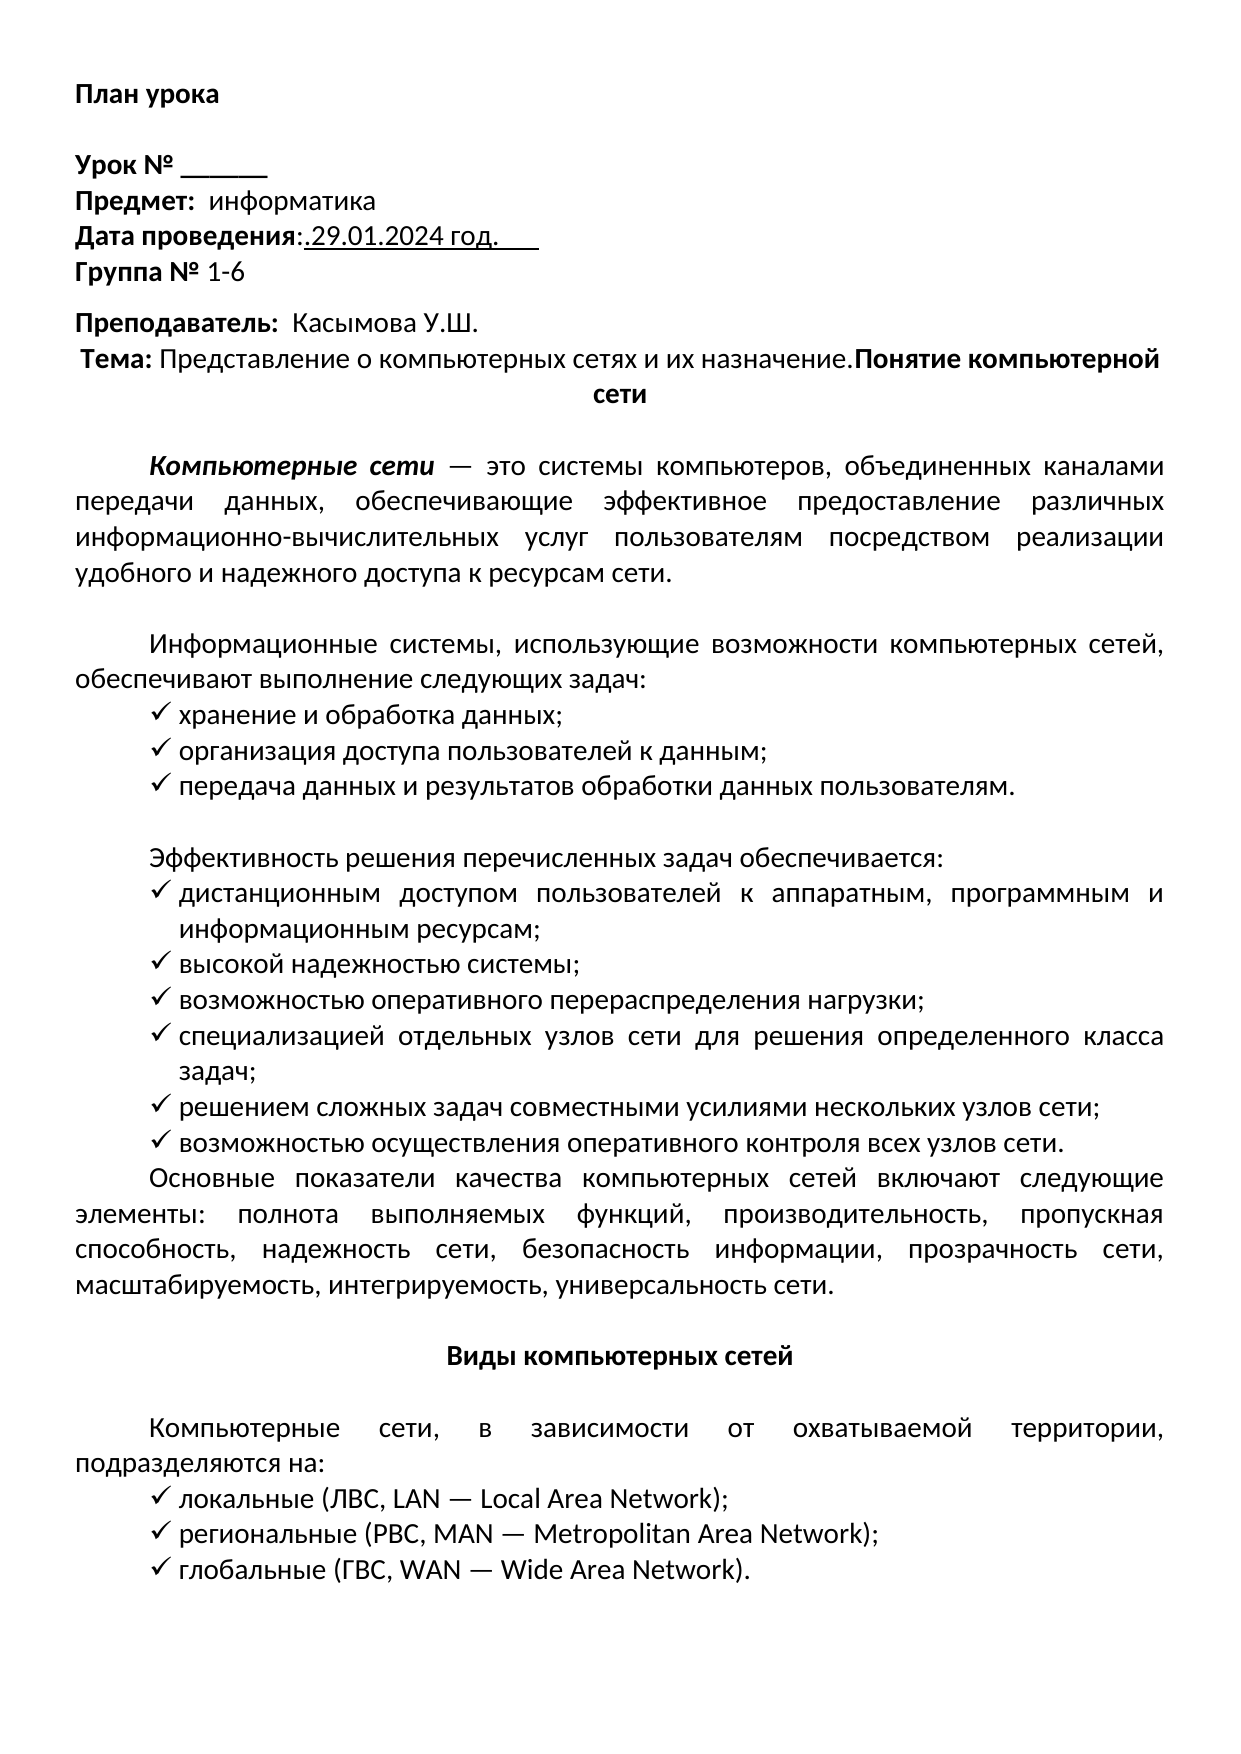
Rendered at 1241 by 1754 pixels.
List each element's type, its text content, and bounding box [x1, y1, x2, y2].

text Эффективность решения перечисленных задач обеспечивается: [75, 839, 1165, 874]
list региональные (PBC, MAN — Metropolitan Area Network); [149, 1516, 1165, 1551]
text Преподаватель: Касымова У.Ш. [75, 304, 1149, 340]
list возможностью оперативного перераспределения нагрузки; [149, 981, 1165, 1017]
list специализацией отдельных узлов сети для решения определенного класса задач; [149, 1017, 1165, 1088]
list высокой надежностью системы; [149, 946, 1165, 981]
list локальные (ЛВС, LAN — Local Area Network); [149, 1480, 1165, 1516]
list возможностью осуществления оперативного контроля всех узлов сети. [149, 1124, 1165, 1159]
list дистанционным доступом пользователей к аппаратным, программным и информационным ресурсам; [149, 874, 1165, 946]
list хранение и обработка данных; [149, 696, 1165, 732]
text Урок № ______ [75, 146, 1165, 182]
text Информационные системы, использующие возможности компьютерных сетей, обеспечивают выполнение следующих задач: [75, 625, 1165, 696]
text Группа № 1-6 [75, 253, 1165, 289]
text План урока [75, 75, 1165, 111]
text Тема: Представление о компьютерных сетях и их назначение.Понятие компьютерной сети [75, 340, 1165, 411]
text Виды компьютерных сетей [75, 1337, 1165, 1373]
text Дата проведения:.29.01.2024 год. [75, 217, 1165, 253]
text Компьютерные сети — это системы компьютеров, объединенных каналами передачи данных, обеспечивающие эффективное предоставление различных информационно-вычислительных услуг пользователям посредством реализации удобного и надежного доступа к ресурсам сети. [75, 447, 1165, 589]
list решением сложных задач совместными усилиями нескольких узлов сети; [149, 1088, 1165, 1124]
text Основные показатели качества компьютерных сетей включают следующие элементы: полнота выполняемых функций, производительность, пропускная способность, надежность сети, безопасность информации, прозрачность сети, масштабируемость, интегрируемость, универсальность сети. [75, 1159, 1165, 1302]
list передача данных и результатов обработки данных пользователям. [149, 767, 1165, 803]
list глобальные (ГВС, WAN — Wide Area Network). [149, 1551, 1165, 1587]
list организация доступа пользователей к данным; [149, 732, 1165, 767]
text Предмет: информатика [75, 182, 1165, 217]
text Компьютерные сети, в зависимости от охватываемой территории, подразделяются на: [75, 1409, 1165, 1480]
